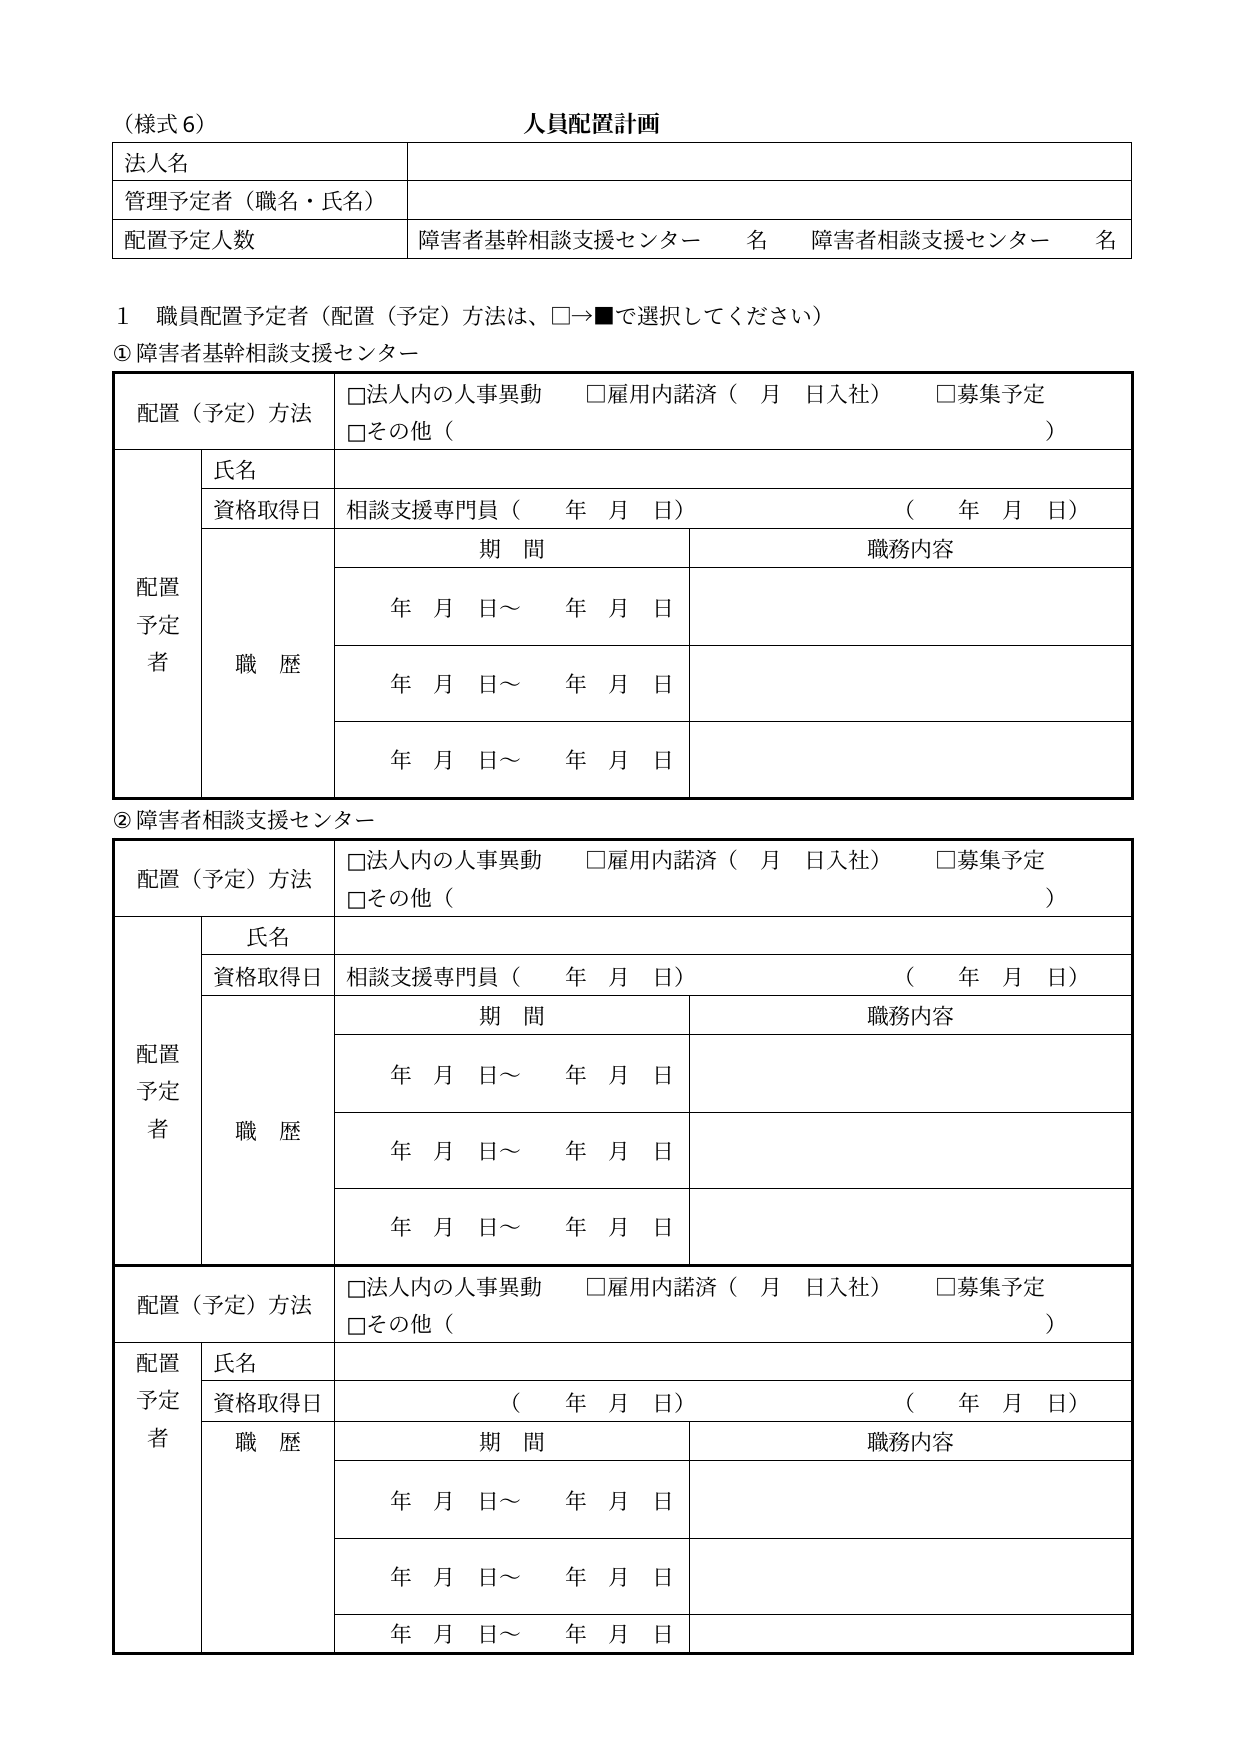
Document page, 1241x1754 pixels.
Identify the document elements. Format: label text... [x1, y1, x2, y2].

table_header 法人名 [113, 143, 407, 180]
table_cell 氏名 [202, 1343, 334, 1380]
text （様式6） 人員配置計画 [112, 104, 1128, 142]
table_cell [408, 181, 1131, 219]
table_cell 配置（予定）方法 [115, 1267, 334, 1342]
table_cell 資格取得日 [202, 1381, 334, 1421]
table_cell [335, 1343, 1131, 1380]
table_cell 職 歴 [202, 1422, 334, 1652]
table_cell 年 月 日～ 年 月 日 [335, 1035, 689, 1112]
table_cell 年 月 日～ 年 月 日 [335, 722, 689, 797]
table_header □法人内の人事異動 □雇用内諾済（ 月 日入社） □募集予定 □その他（ ） [335, 374, 1131, 449]
table_cell 障害者基幹相談支援センター 名 障害者相談支援センター 名 [408, 220, 1131, 257]
table_cell 職務内容 [690, 1422, 1131, 1459]
table_cell 年 月 日～ 年 月 日 [335, 646, 689, 721]
table_cell 相談支援専門員（ 年 月 日） （ 年 月 日） [335, 489, 1131, 528]
table_cell 年 月 日～ 年 月 日 [335, 1461, 689, 1538]
text ②障害者相談支援センター [112, 800, 1128, 838]
table_cell 年 月 日～ 年 月 日 [335, 1113, 689, 1188]
table_cell 年 月 日～ 年 月 日 [335, 1189, 689, 1264]
table_cell 相談支援専門員（ 年 月 日） （ 年 月 日） [335, 955, 1131, 995]
table_cell [690, 1615, 1131, 1652]
table_cell [690, 1461, 1131, 1538]
table_cell 職務内容 [690, 529, 1131, 567]
table_cell [335, 450, 1131, 488]
table_cell 配置 予定者 [115, 1343, 201, 1652]
table_cell 資格取得日 [202, 955, 334, 995]
table_cell [690, 1189, 1131, 1264]
table_cell 配置 予定者 [115, 450, 201, 797]
table_cell 管理予定者（職名・氏名） [113, 181, 407, 219]
table_cell [690, 646, 1131, 721]
text １ 職員配置予定者（配置（予定）方法は、□→■で選択してください） [112, 296, 1128, 333]
table_cell 年 月 日～ 年 月 日 [335, 568, 689, 645]
table_cell [690, 1539, 1131, 1614]
table_cell □法人内の人事異動 □雇用内諾済（ 月 日入社） □募集予定 □その他（ ） [335, 1267, 1131, 1342]
table_cell [335, 917, 1131, 954]
table_cell [690, 568, 1131, 645]
table_cell 氏名 [202, 450, 334, 488]
table_cell 職 歴 [202, 996, 334, 1264]
table_cell 職務内容 [690, 996, 1131, 1033]
table_cell [690, 722, 1131, 797]
table_cell （ 年 月 日） （ 年 月 日） [335, 1381, 1131, 1421]
table_cell 氏名 [202, 917, 334, 954]
table_cell 配置 予定者 [115, 917, 201, 1264]
table_cell 年 月 日～ 年 月 日 [335, 1539, 689, 1614]
table_cell 期 間 [335, 1422, 689, 1459]
table_cell 年 月 日～ 年 月 日 [335, 1615, 689, 1652]
table_cell 職 歴 [202, 529, 334, 797]
table_header [408, 143, 1131, 180]
table_cell 期 間 [335, 996, 689, 1033]
table_cell 期 間 [335, 529, 689, 567]
table_header 配置（予定）方法 [115, 841, 334, 916]
table_header 配置（予定）方法 [115, 374, 334, 449]
table_cell [690, 1113, 1131, 1188]
table_cell 配置予定人数 [113, 220, 407, 257]
table_header □法人内の人事異動 □雇用内諾済（ 月 日入社） □募集予定 □その他（ ） [335, 841, 1131, 916]
table_cell [690, 1035, 1131, 1112]
text ①障害者基幹相談支援センター [112, 333, 1128, 371]
table_cell 資格取得日 [202, 489, 334, 528]
